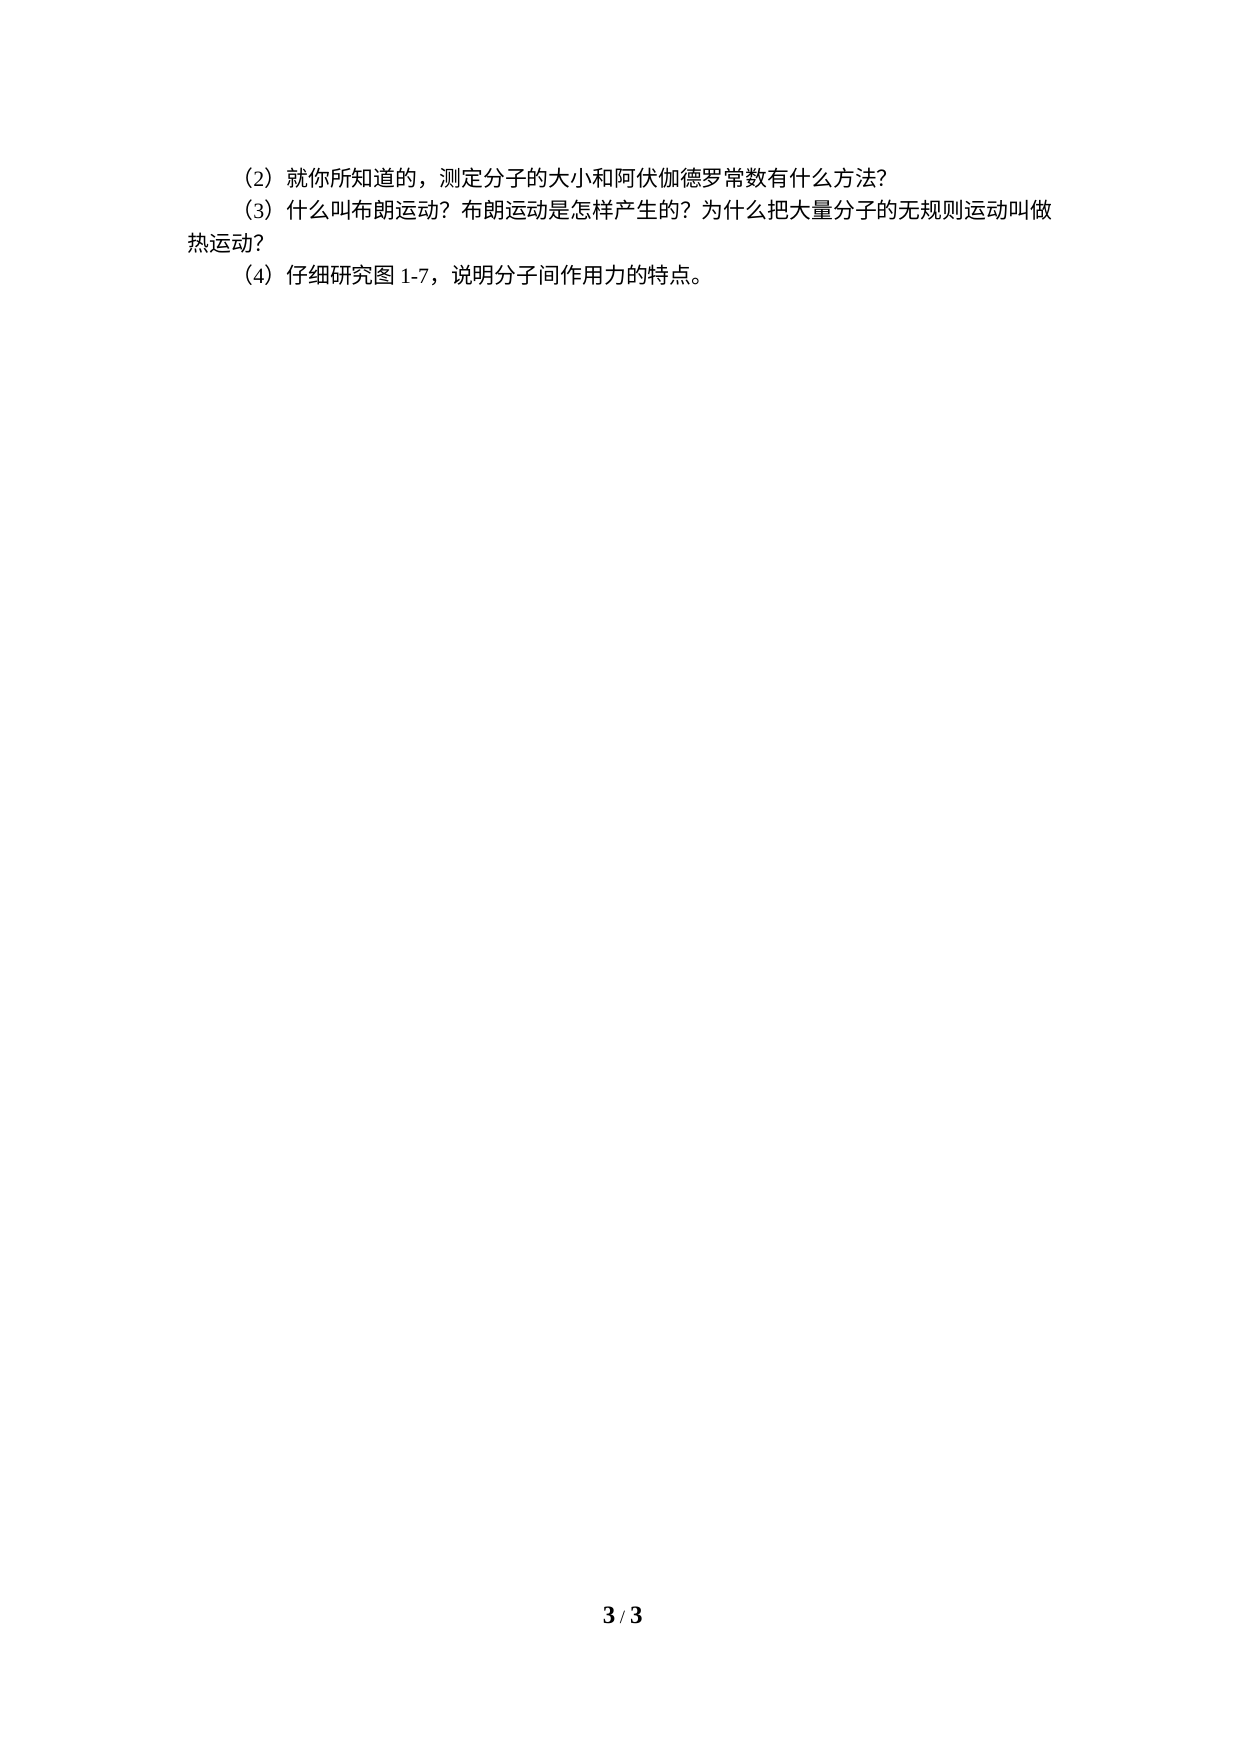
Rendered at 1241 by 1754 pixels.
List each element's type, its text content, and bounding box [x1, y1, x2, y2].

text （4）仔细研究图1-7，说明分子间作用力的特点。 [187, 258, 1053, 290]
text （3）什么叫布朗运动？布朗运动是怎样产生的？为什么把大量分子的无规则运动叫做热运动？ [187, 193, 1053, 258]
text （2）就你所知道的，测定分子的大小和阿伏伽德罗常数有什么方法？ [187, 160, 1053, 193]
